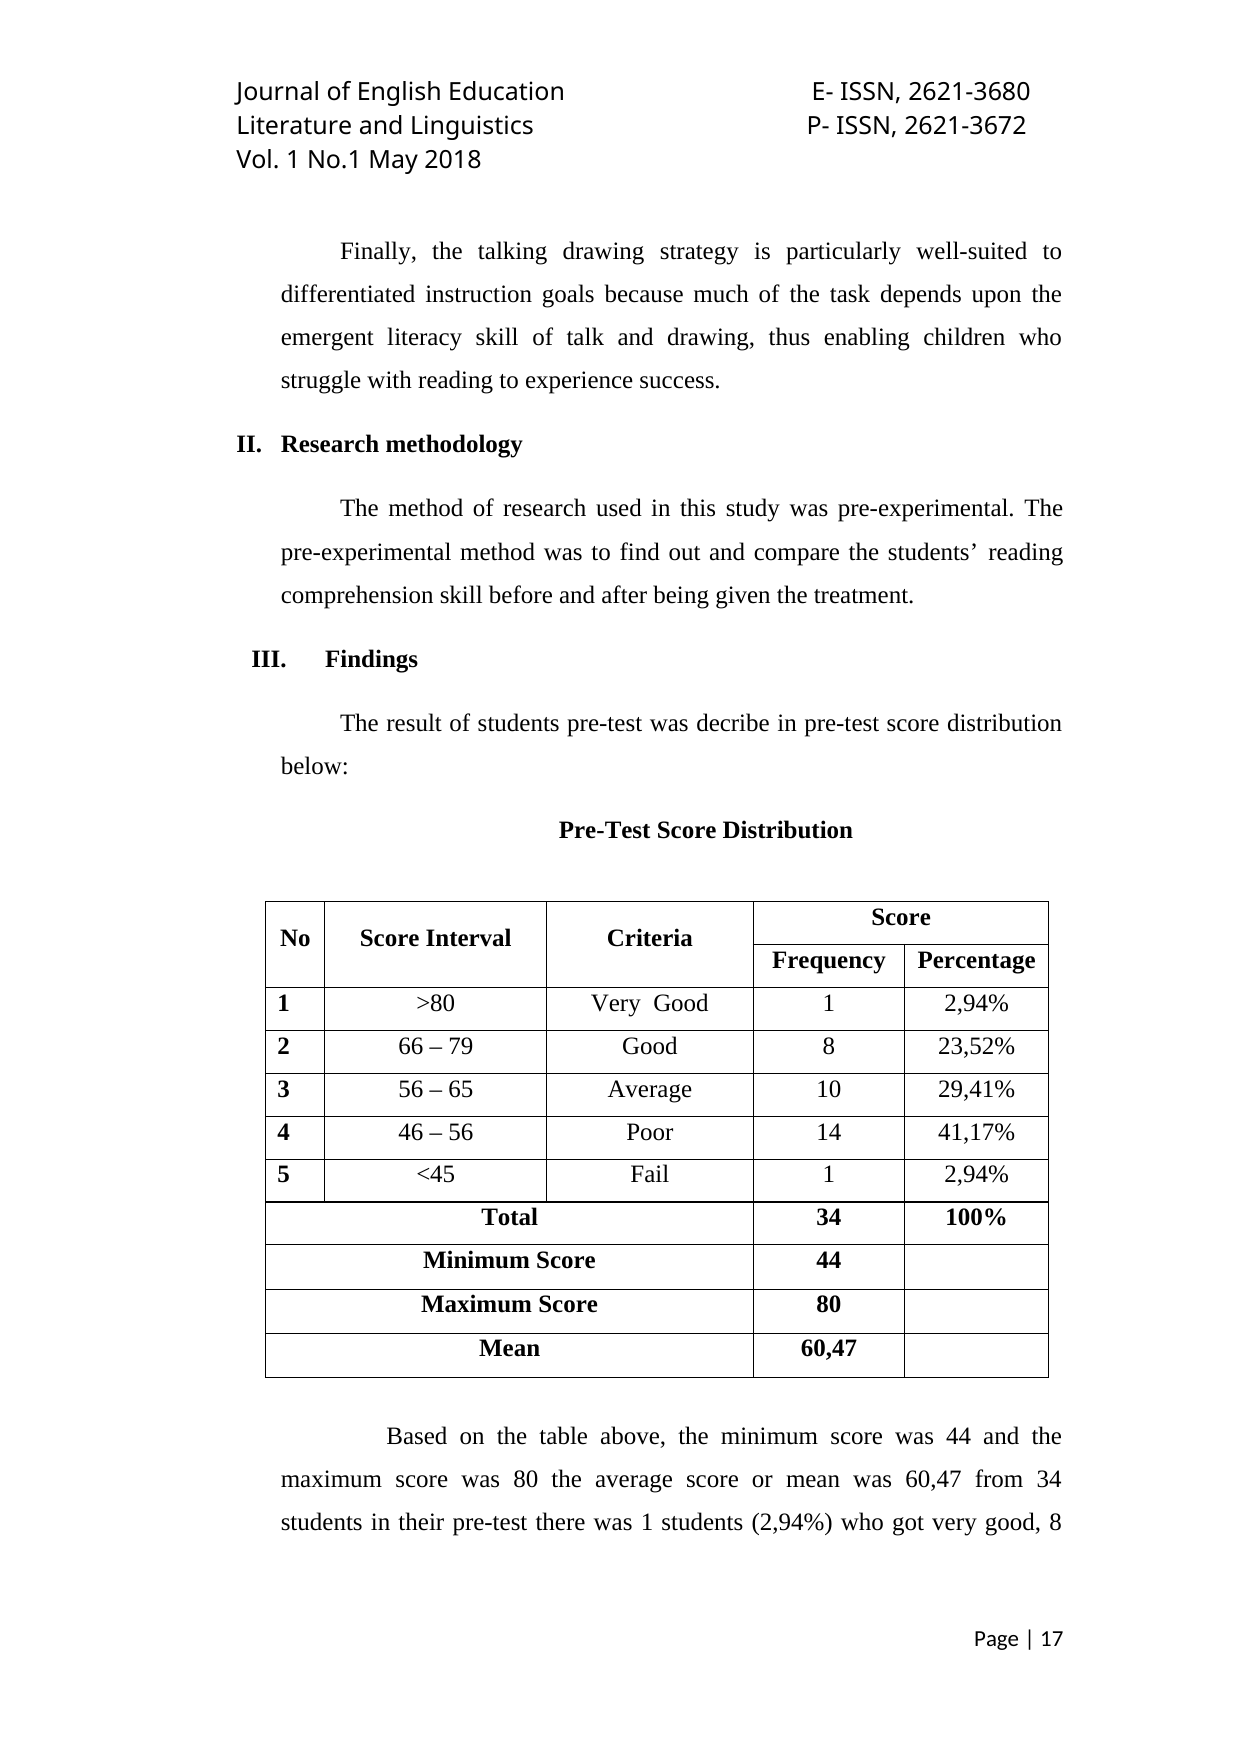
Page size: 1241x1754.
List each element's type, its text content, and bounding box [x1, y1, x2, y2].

table_cell Frequency [754, 945, 904, 987]
table_cell 4 [266, 1117, 324, 1158]
table_cell Mean [266, 1334, 753, 1377]
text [281, 1421, 1063, 1536]
table_cell 10 [754, 1074, 904, 1116]
table_cell 5 [266, 1160, 324, 1201]
list Research methodology [236, 429, 1063, 458]
table_cell 2 [266, 1031, 324, 1073]
table_cell Fail [547, 1160, 753, 1201]
table_cell Poor [547, 1117, 753, 1158]
table_cell 100% [905, 1203, 1048, 1244]
table_cell Total [266, 1203, 753, 1244]
list Findings [251, 644, 1063, 672]
table_header No [266, 902, 324, 987]
table_cell Very Good [547, 988, 753, 1030]
table_cell 8 [754, 1031, 904, 1073]
table_cell 46 – 56 [325, 1117, 546, 1158]
table_cell 1 [754, 1160, 904, 1201]
table_cell 1 [266, 988, 324, 1030]
table_cell >80 [325, 988, 546, 1030]
table_cell Maximum Score [266, 1290, 753, 1332]
list Pre-Test Score Distribution [281, 815, 1063, 843]
table_cell 3 [266, 1074, 324, 1116]
table_header Criteria [547, 902, 753, 987]
table_cell 80 [754, 1290, 904, 1332]
table_cell 23,52% [905, 1031, 1048, 1073]
table_cell 1 [754, 988, 904, 1030]
table_cell 41,17% [905, 1117, 1048, 1158]
text Finally, the talking drawing strategy is particularly well-suited to differentiated instruction goals because much of the task depends upon the emergent literacy skill of talk and drawing, thus enabling children who struggle with reading to experience success. [281, 236, 1063, 394]
text The method of research used in this study was pre-experimental. The pre-experimental method was to find out and compare the students’ reading comprehension skill before and after being given the treatment. [281, 493, 1063, 608]
table_cell <45 [325, 1160, 546, 1201]
table_header Score [754, 902, 1048, 944]
table_cell 2,94% [905, 1160, 1048, 1201]
table_cell 14 [754, 1117, 904, 1158]
table_cell 56 – 65 [325, 1074, 546, 1116]
table_cell Average [547, 1074, 753, 1116]
table_cell Minimum Score [266, 1245, 753, 1288]
table_cell [905, 1290, 1048, 1332]
table_cell 29,41% [905, 1074, 1048, 1116]
text The result of students pre-test was decribe in pre-test score distribution below: [281, 708, 1063, 779]
table_cell 66 – 79 [325, 1031, 546, 1073]
table_cell [905, 1245, 1048, 1288]
table_header Score Interval [325, 902, 546, 987]
table_cell Percentage [905, 945, 1048, 987]
table_cell 34 [754, 1203, 904, 1244]
table_cell 60,47 [754, 1334, 904, 1377]
table_cell 44 [754, 1245, 904, 1288]
table_cell Good [547, 1031, 753, 1073]
table_cell [905, 1334, 1048, 1377]
table_cell 2,94% [905, 988, 1048, 1030]
